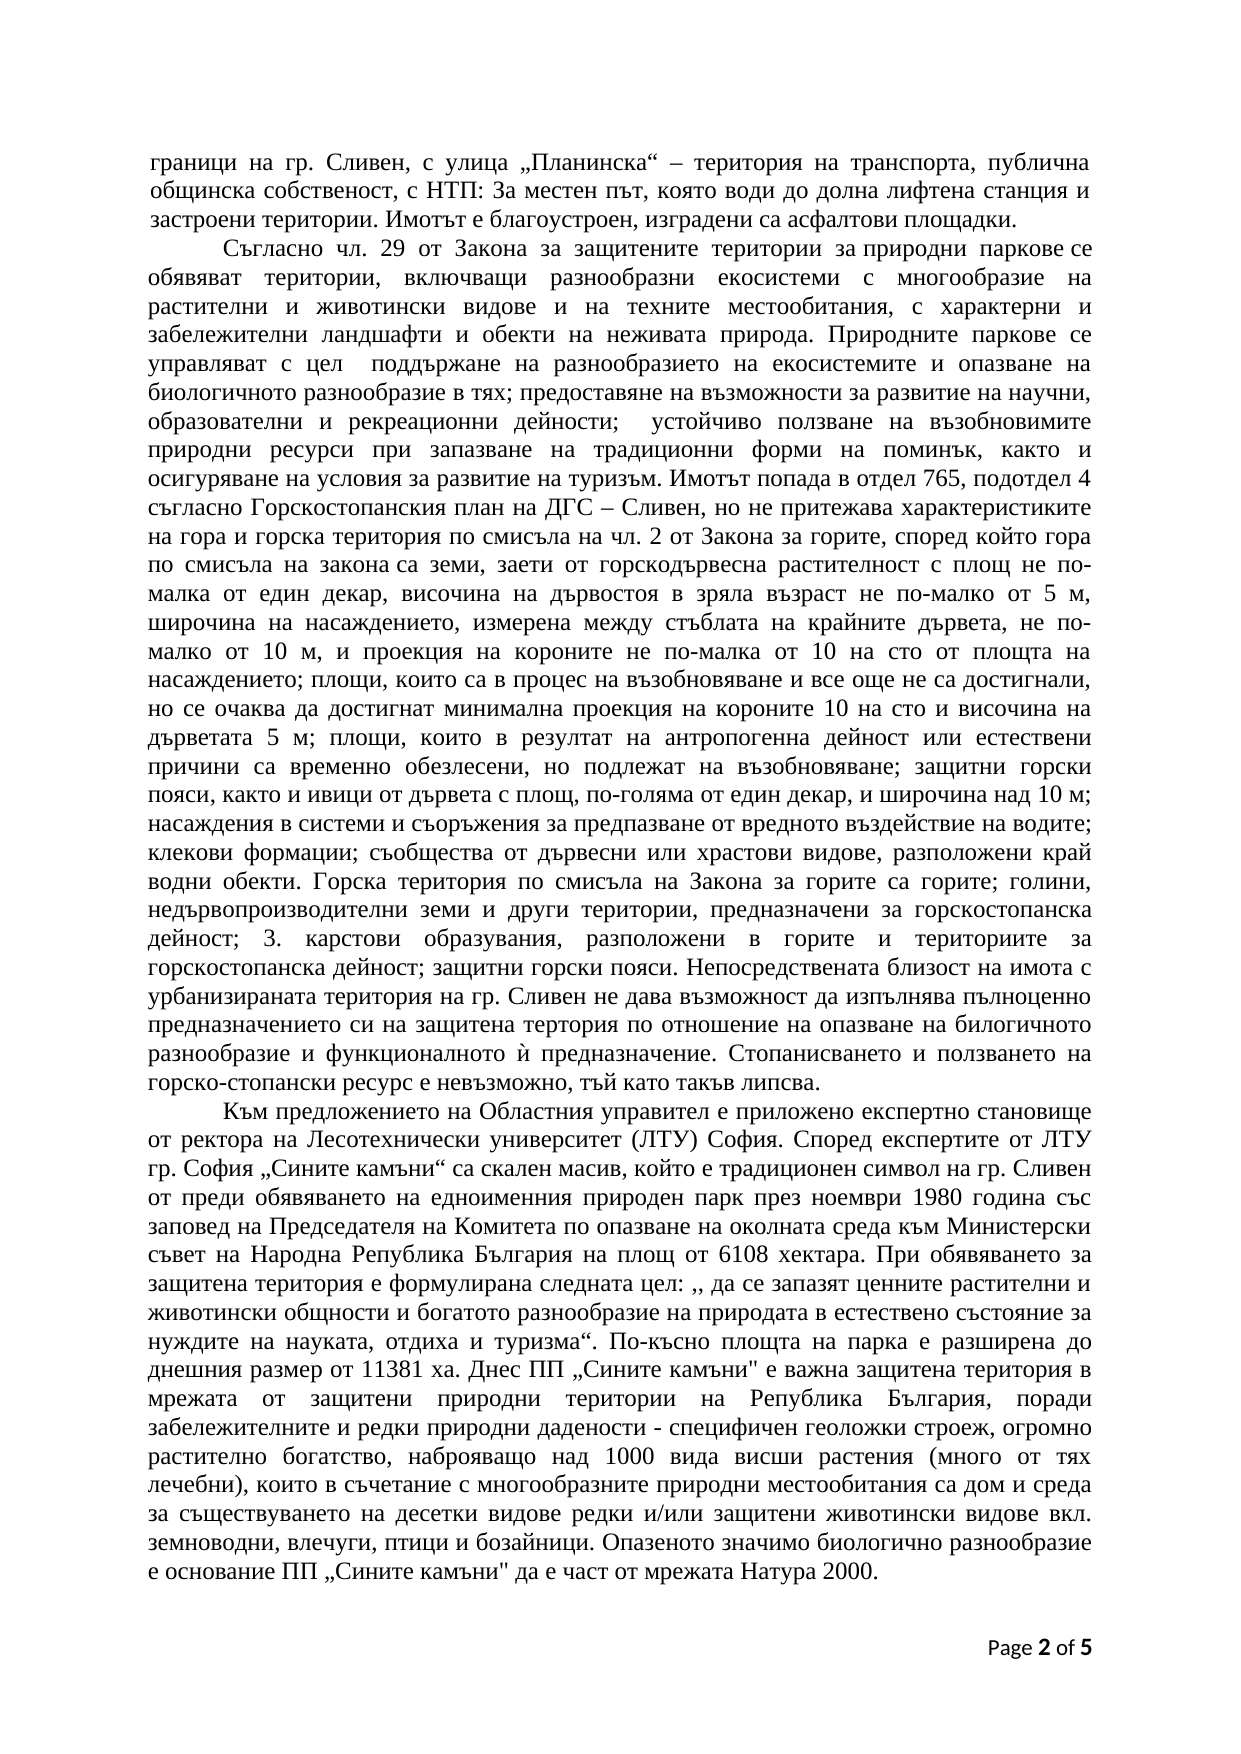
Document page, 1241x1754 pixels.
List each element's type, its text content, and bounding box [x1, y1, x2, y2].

text Съгласно чл. 29 от Закона за защитените територии за природни паркове се обявяват територии, включващи разнообразни екосистеми с многообразие на растителни и животински видове и на техните местообитания, с характерни и забележителни ландшафти и обекти на неживата природа. Природните паркове се управляват с цел поддържане на разнообразието на екосистемите и опазване на биологичното разнообразие в тях; предоставяне на възможности за развитие на научни, образователни и рекреационни дейности; устойчиво ползване на възобновимите природни ресурси при запазване на традиционни форми на поминък, както и осигуряване на условия за развитие на туризъм. Имотът попада в отдел 765, подотдел 4 съгласно Горскостопанския план на ДГС – Сливен, но не притежава характеристиките на гора и горска територия по смисъла на чл. 2 от Закона за горите, според който гора по смисъла на закона са земи, заети от горскодървесна растителност с площ не по-малка от един декар, височина на дървостоя в зряла възраст не по-малко от 5 м, широчина на насаждението, измерена между стъблата на крайните дървета, не по-малко от 10 м, и проекция на короните не по-малка от 10 на сто от площта на насаждението; площи, които са в процес на възобновяване и все още не са достигнали, но се очаква да достигнат минимална проекция на короните 10 на сто и височина на дърветата 5 м; площи, които в резултат на антропогенна дейност или естествени причини са временно обезлесени, но подлежат на възобновяване; защитни горски пояси, както и ивици от дървета с площ, по-голяма от един декар, и широчина над 10 м; насаждения в системи и съоръжения за предпазване от вредното въздействие на водите; клекови формации; съобщества от дървесни или храстови видове, разположени край водни обекти. Горска територия по смисъла на Закона за горите са горите; голини, недървопроизводителни земи и други територии, предназначени за горскостопанска дейност; 3. карстови образувания, разположени в горите и териториите за горскостопанска дейност; защитни горски пояси. Непосредствената близост на имота с урбанизираната територия на гр. Сливен не дава възможност да изпълнява пълноценно предназначението си на защитена тертория по отношение на опазване на билогичното разнообразие и функционалното ѝ предназначение. Стопанисването и ползването на горско-стопански ресурс е невъзможно, тъй като такъв липсва. [148, 233, 1093, 1096]
text Към предложението на Областния управител е приложено експертно становище от ректора на Лесотехнически университет (ЛТУ) София. Според експертите от ЛТУ гр. София „Сините камъни“ са скален масив, който е традиционен символ на гр. Сливен от преди обявяването на едноименния природен парк през ноември 1980 година със заповед на Председателя на Комитета по опазване на околната среда към Министерски съвет на Народна Република България на площ от 6108 хектара. При обявяването за защитена територия е формулирана следната цел: ,, да се запазят ценните растителни и животински общности и богатото разнообразие на природата в естествено състояние за нуждите на науката, отдиха и туризма“. По-късно площта на парка е разширена до днешния размер от 11381 ха. Днес ПП „Сините камъни" е важна защитена територия в мрежата от защитени природни територии на Република България, поради забележителните и редки природни дадености - специфичен геоложки строеж, огромно растително богатство, наброяващо над 1000 вида висши растения (много от тях лечебни), които в съчетание с многообразните природни местообитания са дом и среда за съществуването на десетки видове редки и/или защитени животински видове вкл. земноводни, влечуги, птици и бозайници. Опазеното значимо биологично разнообразие е основание ПП „Сините камъни" да е част от мрежата Натура 2000. [148, 1096, 1093, 1584]
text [150, 148, 1091, 233]
